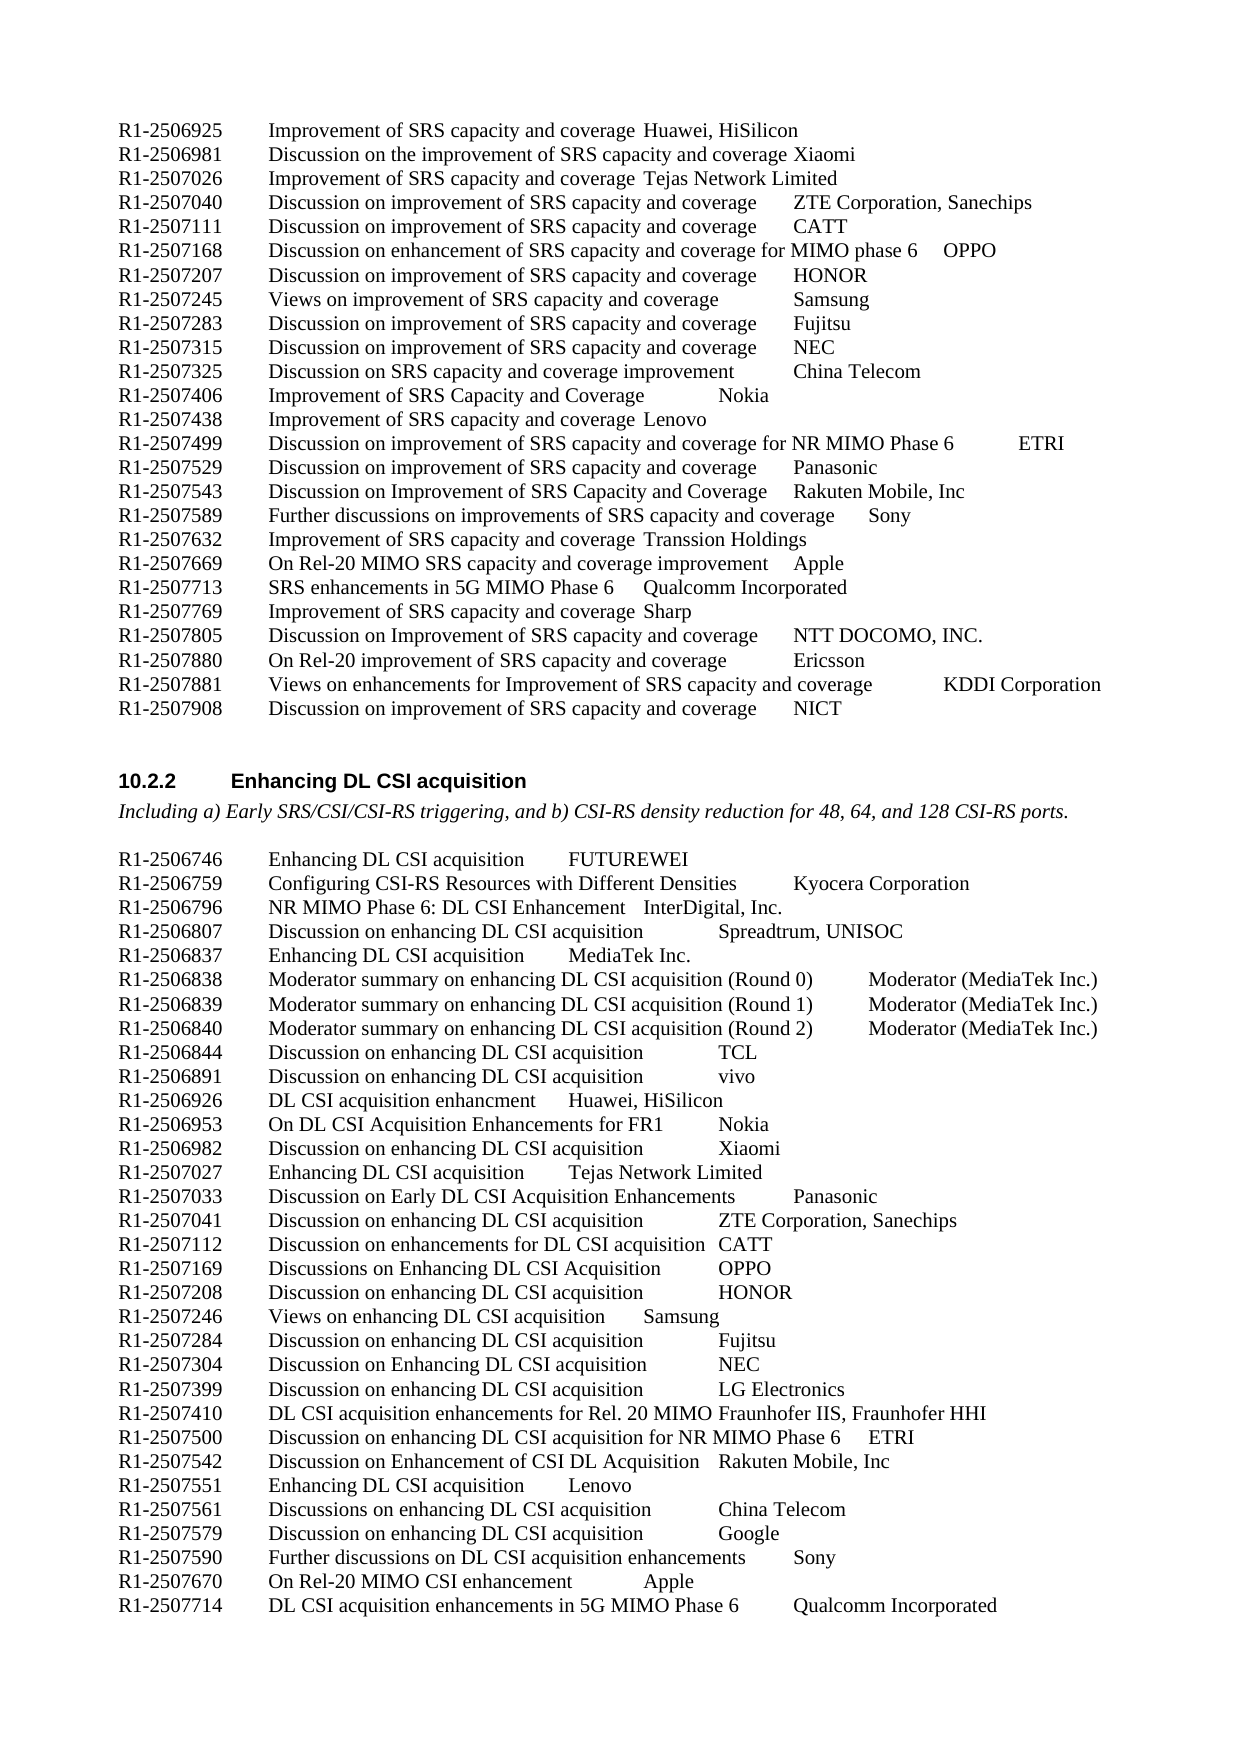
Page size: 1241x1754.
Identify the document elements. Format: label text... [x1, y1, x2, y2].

text R1-2507669 On Rel-20 MIMO SRS capacity and coverage improvement Apple [118, 551, 1122, 575]
text R1-2507590 Further discussions on DL CSI acquisition enhancements Sony [118, 1545, 1122, 1569]
text R1-2506926 DL CSI acquisition enhancment Huawei, HiSilicon [118, 1088, 1122, 1112]
text R1-2507500 Discussion on enhancing DL CSI acquisition for NR MIMO Phase 6 ETRI [118, 1424, 1122, 1449]
text R1-2507670 On Rel-20 MIMO CSI enhancement Apple [118, 1569, 1122, 1593]
text R1-2506840 Moderator summary on enhancing DL CSI acquisition (Round 2) Moderator (MediaTek Inc.) [118, 1016, 1122, 1039]
text R1-2507207 Discussion on improvement of SRS capacity and coverage HONOR [118, 262, 1122, 287]
text R1-2507399 Discussion on enhancing DL CSI acquisition LG Electronics [118, 1376, 1122, 1401]
text R1-2507543 Discussion on Improvement of SRS Capacity and Coverage Rakuten Mobile, Inc [118, 479, 1122, 503]
text R1-2507589 Further discussions on improvements of SRS capacity and coverage Sony [118, 503, 1122, 527]
text R1-2507325 Discussion on SRS capacity and coverage improvement China Telecom [118, 359, 1122, 383]
text R1-2507561 Discussions on enhancing DL CSI acquisition China Telecom [118, 1497, 1122, 1521]
text R1-2506891 Discussion on enhancing DL CSI acquisition vivo [118, 1064, 1122, 1088]
text R1-2507169 Discussions on Enhancing DL CSI Acquisition OPPO [118, 1256, 1122, 1280]
text R1-2506796 NR MIMO Phase 6: DL CSI Enhancement InterDigital, Inc. [118, 895, 1122, 919]
text R1-2507168 Discussion on enhancement of SRS capacity and coverage for MIMO phase 6 OPPO [118, 238, 1122, 262]
text R1-2507542 Discussion on Enhancement of CSI DL Acquisition Rakuten Mobile, Inc [118, 1449, 1122, 1473]
text R1-2507579 Discussion on enhancing DL CSI acquisition Google [118, 1521, 1122, 1545]
text R1-2507438 Improvement of SRS capacity and coverage Lenovo [118, 407, 1122, 431]
text R1-2506838 Moderator summary on enhancing DL CSI acquisition (Round 0) Moderator (MediaTek Inc.) [118, 967, 1122, 991]
text R1-2507881 Views on enhancements for Improvement of SRS capacity and coverage KDDI Corporation [118, 672, 1122, 696]
text R1-2507040 Discussion on improvement of SRS capacity and coverage ZTE Corporation, Sanechips [118, 190, 1122, 214]
text R1-2507714 DL CSI acquisition enhancements in 5G MIMO Phase 6 Qualcomm Incorporated [118, 1593, 1122, 1617]
text R1-2507284 Discussion on enhancing DL CSI acquisition Fujitsu [118, 1328, 1122, 1352]
text R1-2507713 SRS enhancements in 5G MIMO Phase 6 Qualcomm Incorporated [118, 575, 1122, 599]
text R1-2507499 Discussion on improvement of SRS capacity and coverage for NR MIMO Phase 6 ETRI [118, 431, 1122, 455]
text R1-2507880 On Rel-20 improvement of SRS capacity and coverage Ericsson [118, 647, 1122, 672]
text R1-2507245 Views on improvement of SRS capacity and coverage Samsung [118, 287, 1122, 311]
text R1-2506953 On DL CSI Acquisition Enhancements for FR1 Nokia [118, 1112, 1122, 1136]
text R1-2507026 Improvement of SRS capacity and coverage Tejas Network Limited [118, 166, 1122, 190]
text R1-2507208 Discussion on enhancing DL CSI acquisition HONOR [118, 1280, 1122, 1304]
subtitle Enhancing DL CSI acquisition [118, 769, 1122, 793]
text R1-2507033 Discussion on Early DL CSI Acquisition Enhancements Panasonic [118, 1184, 1122, 1208]
text R1-2507112 Discussion on enhancements for DL CSI acquisition CATT [118, 1232, 1122, 1256]
text R1-2507908 Discussion on improvement of SRS capacity and coverage NICT [118, 696, 1122, 720]
text R1-2507304 Discussion on Enhancing DL CSI acquisition NEC [118, 1352, 1122, 1376]
text R1-2507551 Enhancing DL CSI acquisition Lenovo [118, 1473, 1122, 1497]
text Including a) Early SRS/CSI/CSI-RS triggering, and b) CSI-RS density reduction for 48, 64, and 128 CSI-RS ports. [118, 799, 1122, 823]
text R1-2507632 Improvement of SRS capacity and coverage Transsion Holdings [118, 527, 1122, 551]
text R1-2506807 Discussion on enhancing DL CSI acquisition Spreadtrum, UNISOC [118, 919, 1122, 943]
text R1-2506746 Enhancing DL CSI acquisition FUTUREWEI [118, 847, 1122, 871]
text R1-2506839 Moderator summary on enhancing DL CSI acquisition (Round 1) Moderator (MediaTek Inc.) [118, 991, 1122, 1016]
text R1-2507406 Improvement of SRS Capacity and Coverage Nokia [118, 383, 1122, 407]
text R1-2506759 Configuring CSI-RS Resources with Different Densities Kyocera Corporation [118, 871, 1122, 895]
text R1-2507805 Discussion on Improvement of SRS capacity and coverage NTT DOCOMO, INC. [118, 623, 1122, 647]
text R1-2506982 Discussion on enhancing DL CSI acquisition Xiaomi [118, 1136, 1122, 1160]
text R1-2507529 Discussion on improvement of SRS capacity and coverage Panasonic [118, 455, 1122, 479]
text R1-2506981 Discussion on the improvement of SRS capacity and coverage Xiaomi [118, 142, 1122, 166]
text R1-2506844 Discussion on enhancing DL CSI acquisition TCL [118, 1039, 1122, 1064]
text R1-2506925 Improvement of SRS capacity and coverage Huawei, HiSilicon [118, 118, 1122, 142]
text R1-2507315 Discussion on improvement of SRS capacity and coverage NEC [118, 335, 1122, 359]
text R1-2507111 Discussion on improvement of SRS capacity and coverage CATT [118, 214, 1122, 238]
text R1-2507041 Discussion on enhancing DL CSI acquisition ZTE Corporation, Sanechips [118, 1208, 1122, 1232]
text R1-2507410 DL CSI acquisition enhancements for Rel. 20 MIMO Fraunhofer IIS, Fraunhofer HHI [118, 1401, 1122, 1424]
text R1-2507769 Improvement of SRS capacity and coverage Sharp [118, 599, 1122, 623]
text R1-2507027 Enhancing DL CSI acquisition Tejas Network Limited [118, 1160, 1122, 1184]
text R1-2507283 Discussion on improvement of SRS capacity and coverage Fujitsu [118, 311, 1122, 335]
text R1-2506837 Enhancing DL CSI acquisition MediaTek Inc. [118, 943, 1122, 967]
text R1-2507246 Views on enhancing DL CSI acquisition Samsung [118, 1304, 1122, 1328]
